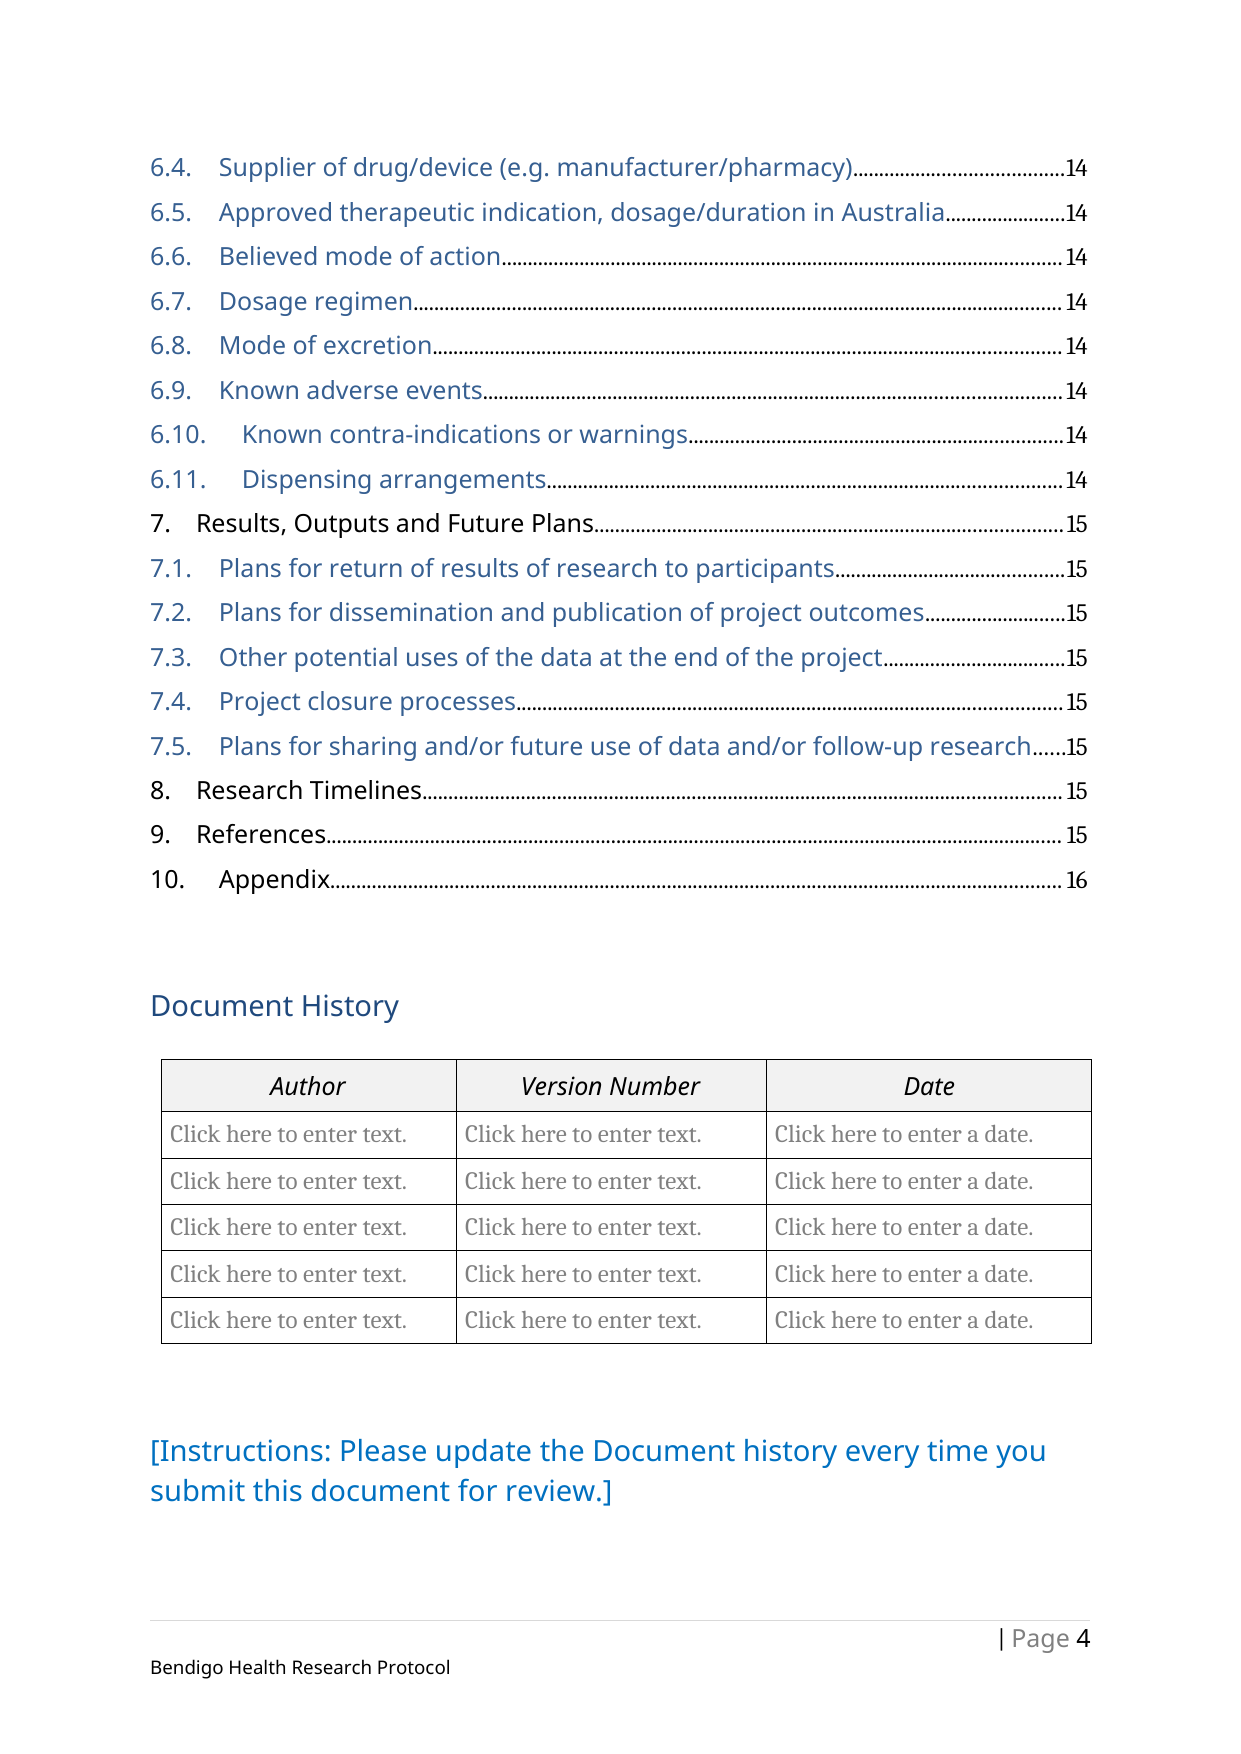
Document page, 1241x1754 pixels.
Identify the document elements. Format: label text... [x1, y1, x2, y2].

table_cell Click here to enter text. [457, 1112, 766, 1157]
text 6.7. Dosage regimen 14 [150, 283, 1090, 317]
text 6.10. Known contra-indications or warnings 14 [150, 417, 1090, 451]
text [Instructions: Please update the Document history every time you submit this document for review.] [150, 1431, 1090, 1510]
text 7.2. Plans for dissemination and publication of project outcomes 15 [150, 595, 1090, 629]
table_cell Click here to enter text. [162, 1298, 456, 1343]
table_cell Click here to enter text. [457, 1205, 766, 1250]
text 7. Results, Outputs and Future Plans 15 [150, 506, 1090, 540]
table_cell Click here to enter text. [162, 1205, 456, 1250]
table_cell Click here to enter a date. [767, 1298, 1091, 1343]
table_header Version Number [457, 1060, 766, 1111]
table_cell Click here to enter a date. [767, 1251, 1091, 1297]
text 6.4. Supplier of drug/device (e.g. manufacturer/pharmacy) 14 [150, 150, 1090, 184]
text 6.6. Believed mode of action 14 [150, 239, 1090, 273]
text 10. Appendix 16 [150, 862, 1090, 896]
text 9. References 15 [150, 817, 1090, 851]
text 6.9. Known adverse events 14 [150, 372, 1090, 406]
table_cell Click here to enter a date. [767, 1159, 1091, 1204]
table_cell Click here to enter text. [457, 1298, 766, 1343]
text Document History [150, 985, 1090, 1024]
table_cell Click here to enter text. [162, 1159, 456, 1204]
text 6.11. Dispensing arrangements 14 [150, 461, 1090, 495]
table_cell Click here to enter text. [162, 1112, 456, 1157]
text 7.3. Other potential uses of the data at the end of the project 15 [150, 639, 1090, 673]
table_cell Click here to enter a date. [767, 1112, 1091, 1157]
table_cell Click here to enter text. [457, 1251, 766, 1297]
text 7.4. Project closure processes 15 [150, 684, 1090, 718]
text 7.1. Plans for return of results of research to participants 15 [150, 550, 1090, 584]
table_cell Click here to enter text. [457, 1159, 766, 1204]
text 6.8. Mode of excretion 14 [150, 328, 1090, 362]
table_header Author [162, 1060, 456, 1111]
text 7.5. Plans for sharing and/or future use of data and/or follow-up research 15 [150, 728, 1090, 762]
text 8. Research Timelines 15 [150, 773, 1090, 807]
text 6.5. Approved therapeutic indication, dosage/duration in Australia 14 [150, 194, 1090, 228]
table_cell Click here to enter a date. [767, 1205, 1091, 1250]
table_header Date [767, 1060, 1091, 1111]
table_cell Click here to enter text. [162, 1251, 456, 1297]
